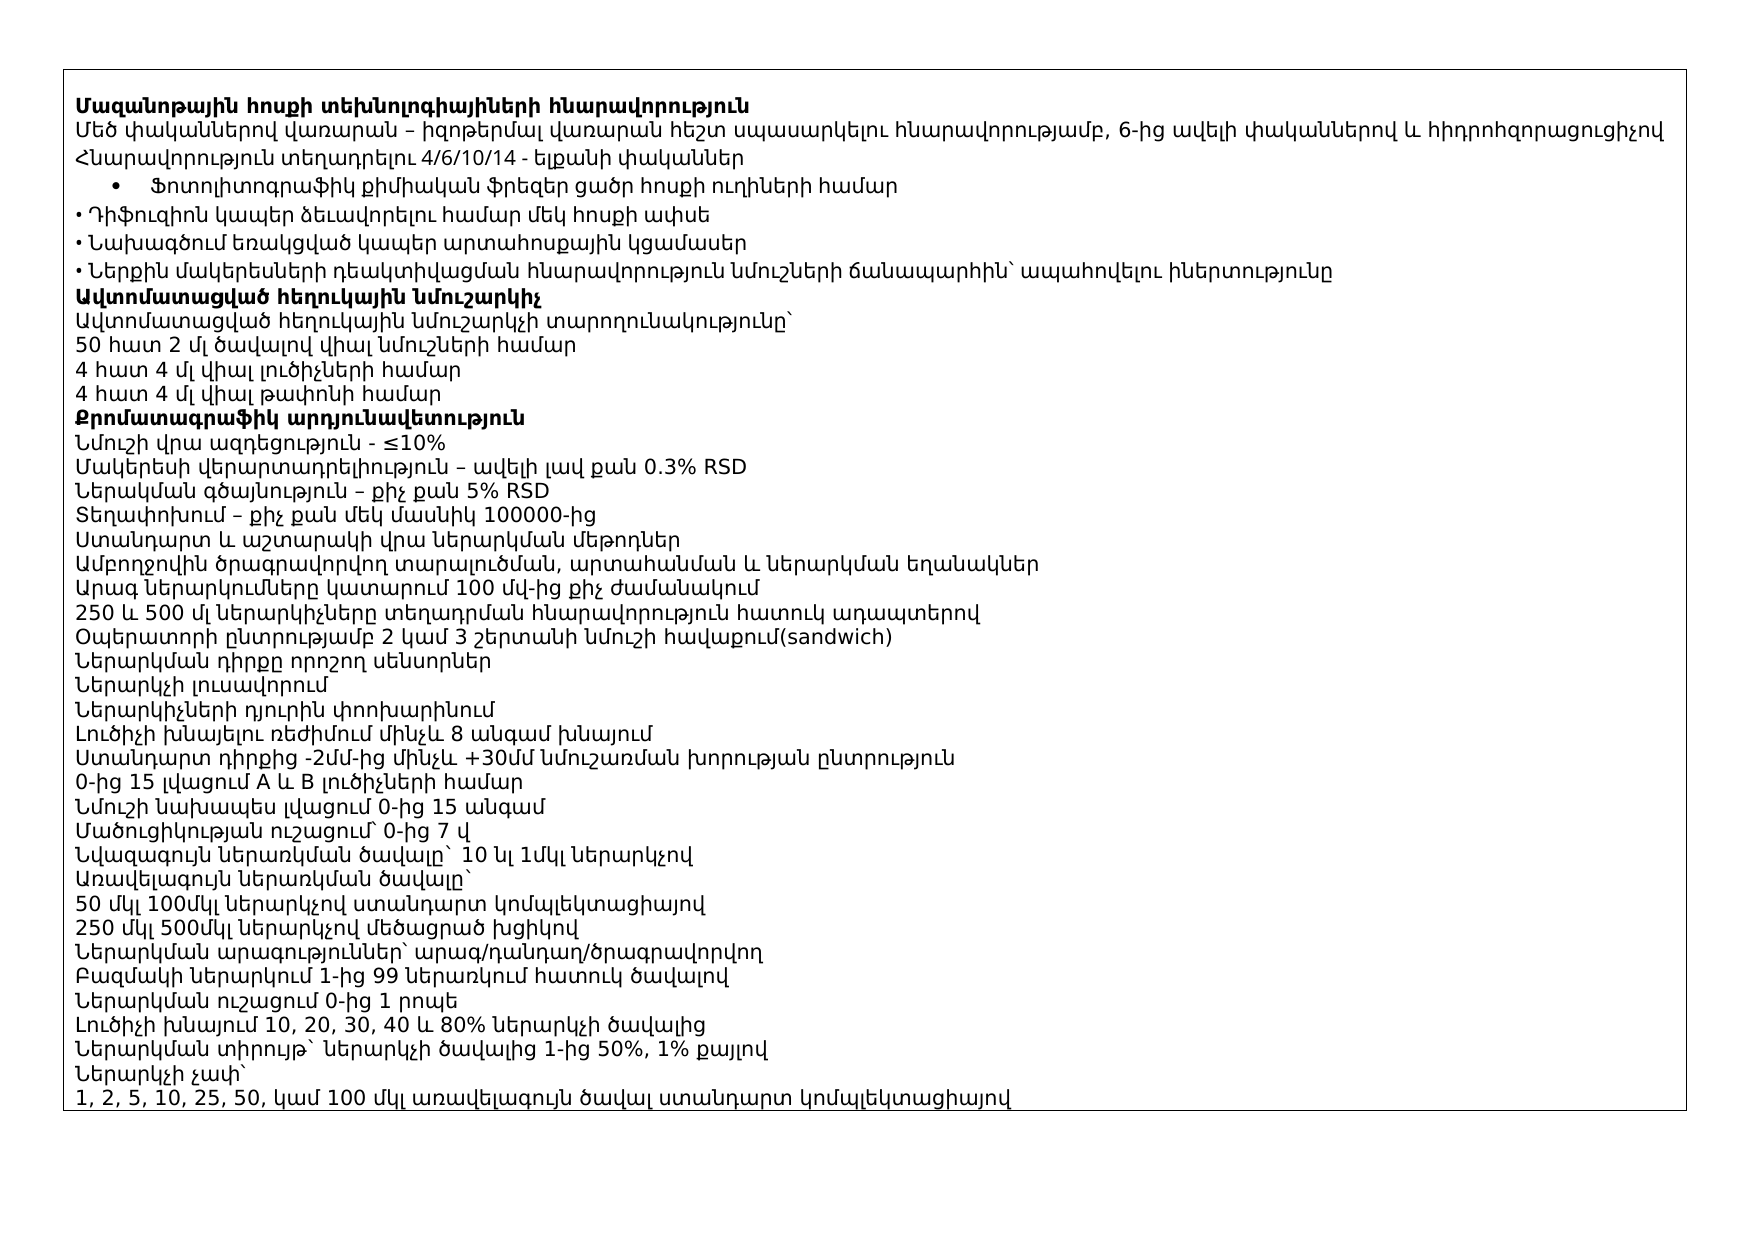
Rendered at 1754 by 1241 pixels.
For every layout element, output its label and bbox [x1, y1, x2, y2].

table_header [64, 70, 1686, 1110]
